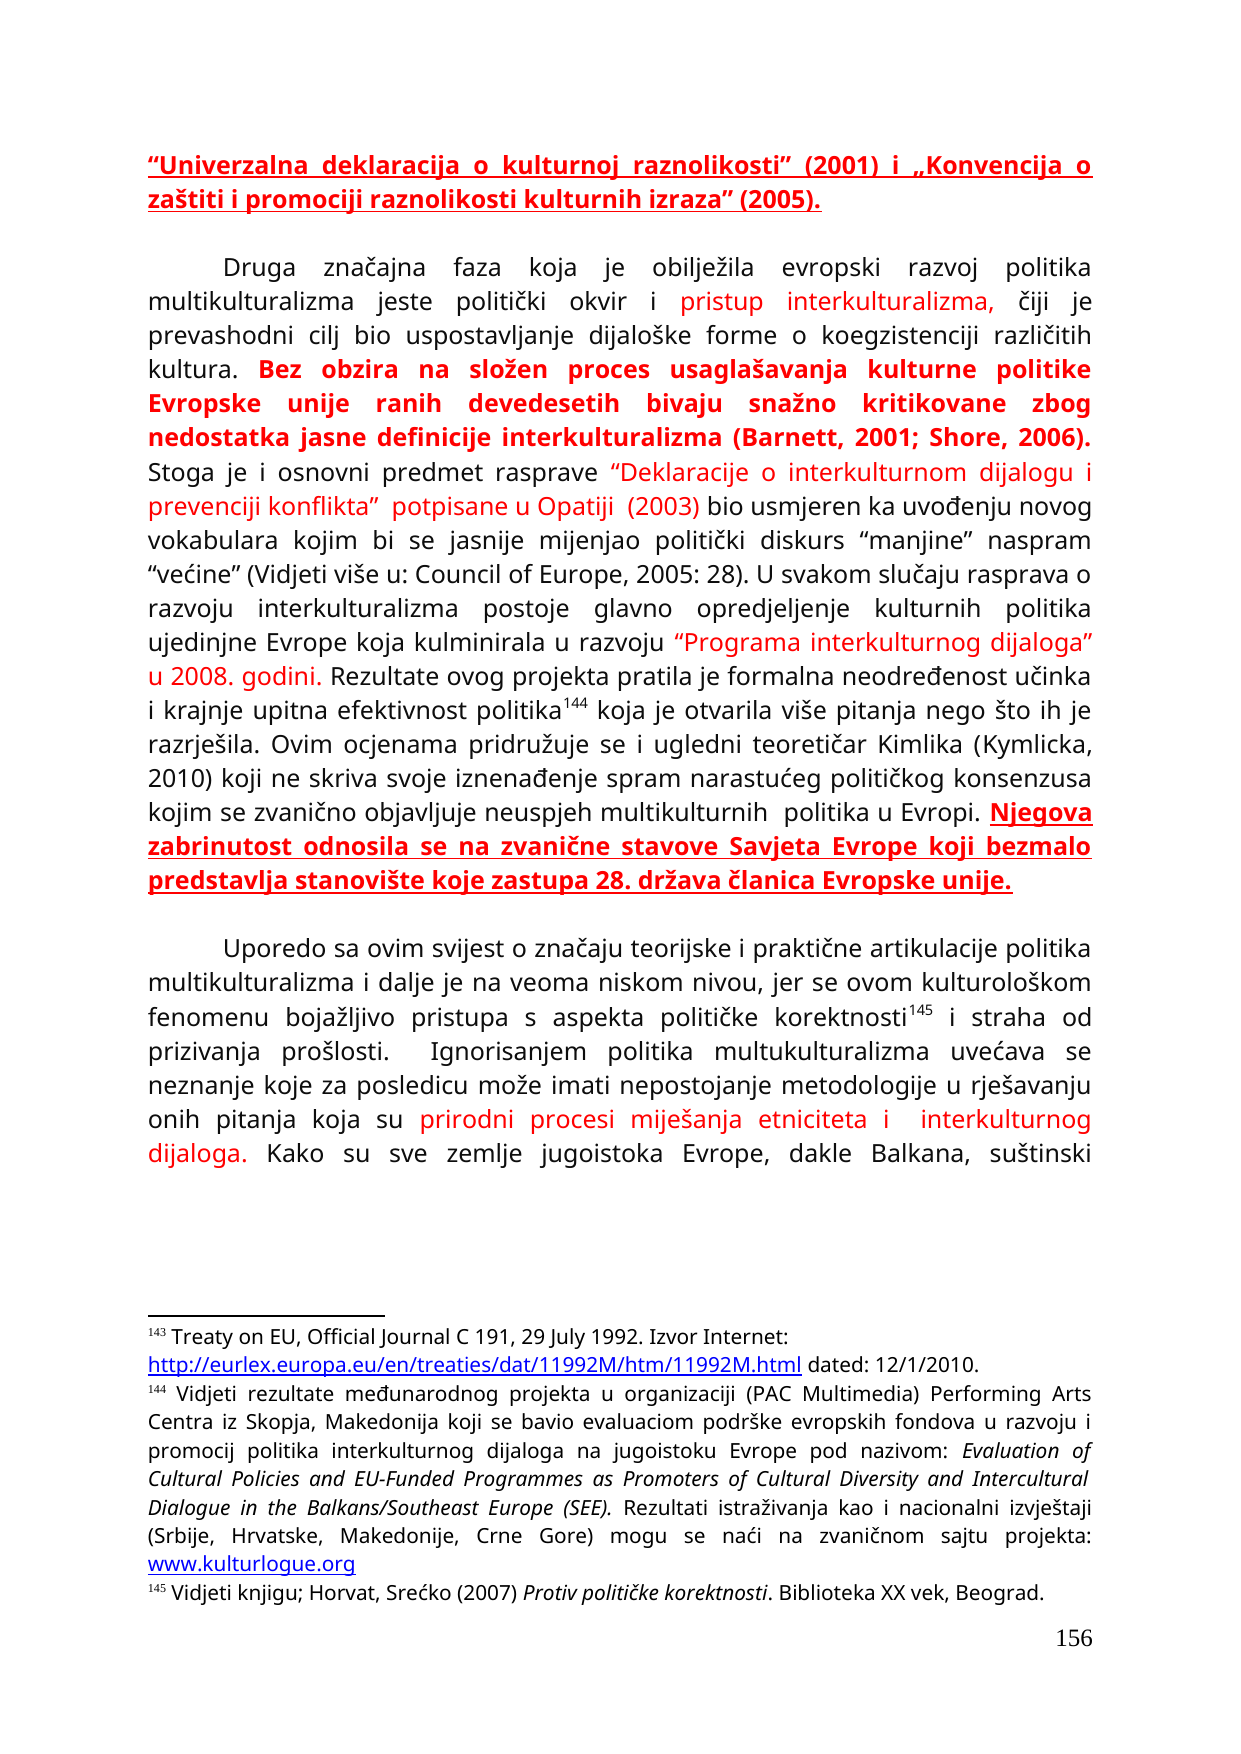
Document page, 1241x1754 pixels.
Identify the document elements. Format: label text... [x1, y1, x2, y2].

text Druga značajna faza koja je obilježila evropski razvoj politika multikulturalizma jeste politički okvir i pristup interkulturalizma, čiji je prevashodni cilj bio uspostavljanje dijaloške forme o koegzistenciji različitih kultura. Bez obzira na složen proces usaglašavanja kulturne politike Evropske unije ranih devedesetih bivaju snažno kritikovane zbog nedostatka jasne definicije interkulturalizma (Barnett, 2001; Shore, 2006). Stoga je i osnovni predmet rasprave “Deklaracije o interkulturnom dijalogu i prevenciji konflikta” potpisane u Opatiji (2003) bio usmjeren ka uvođenju novog vokabulara kojim bi se jasnije mijenjao politički diskurs “manjine” naspram “većine” (Vidjeti više u: Council of Europe, 2005: 28). U svakom slučaju rasprava o razvoju interkulturalizma postoje glavno opredjeljenje kulturnih politika ujedinjne Evrope koja kulminirala u razvoju “Programa interkulturnog dijaloga” u 2008. godini. Rezultate ovog projekta pratila je formalna neodređenost učinka i krajnje upitna efektivnost politika koja je otvarila više pitanja nego što ih je razrješila. Ovim ocjenama pridružuje se i ugledni teoretičar Kimlika (Kymlicka, 2010) koji ne skriva svoje iznenađenje spram narastućeg političkog konsenzusa kojim se zvanično objavljuje neuspjeh multikulturnih politika u Evropi. Njegova zabrinutost odnosila se na zvanične stavove Savjeta Evrope koji bezmalo predstavlja stanovište koje zastupa 28. država članica Evropske unije. [148, 250, 1093, 897]
text Uporedo sa ovim svijest o značaju teorijske i praktične artikulacije politika multikulturalizma i dalje je na veoma niskom nivou, jer se ovom kulturološkom fenomenu bojažljivo pristupa s aspekta političke korektnosti i straha od prizivanja prošlosti. Ignorisanjem politika multukulturalizma uvećava se neznanje koje za posledicu može imati nepostojanje metodologije u rješavanju onih pitanja koja su prirodni procesi miješanja etniciteta i interkulturnog dijaloga. Kako su sve zemlje jugoistoka Evrope, dakle Balkana, suštinski multikulturne, tako je veoma važno insistirati da se pitanja kulturnog diverziteta društva ne tabuiziraju, ne izostavljaju i ne čine kao prepreka. [148, 931, 1093, 1203]
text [148, 148, 1093, 176]
